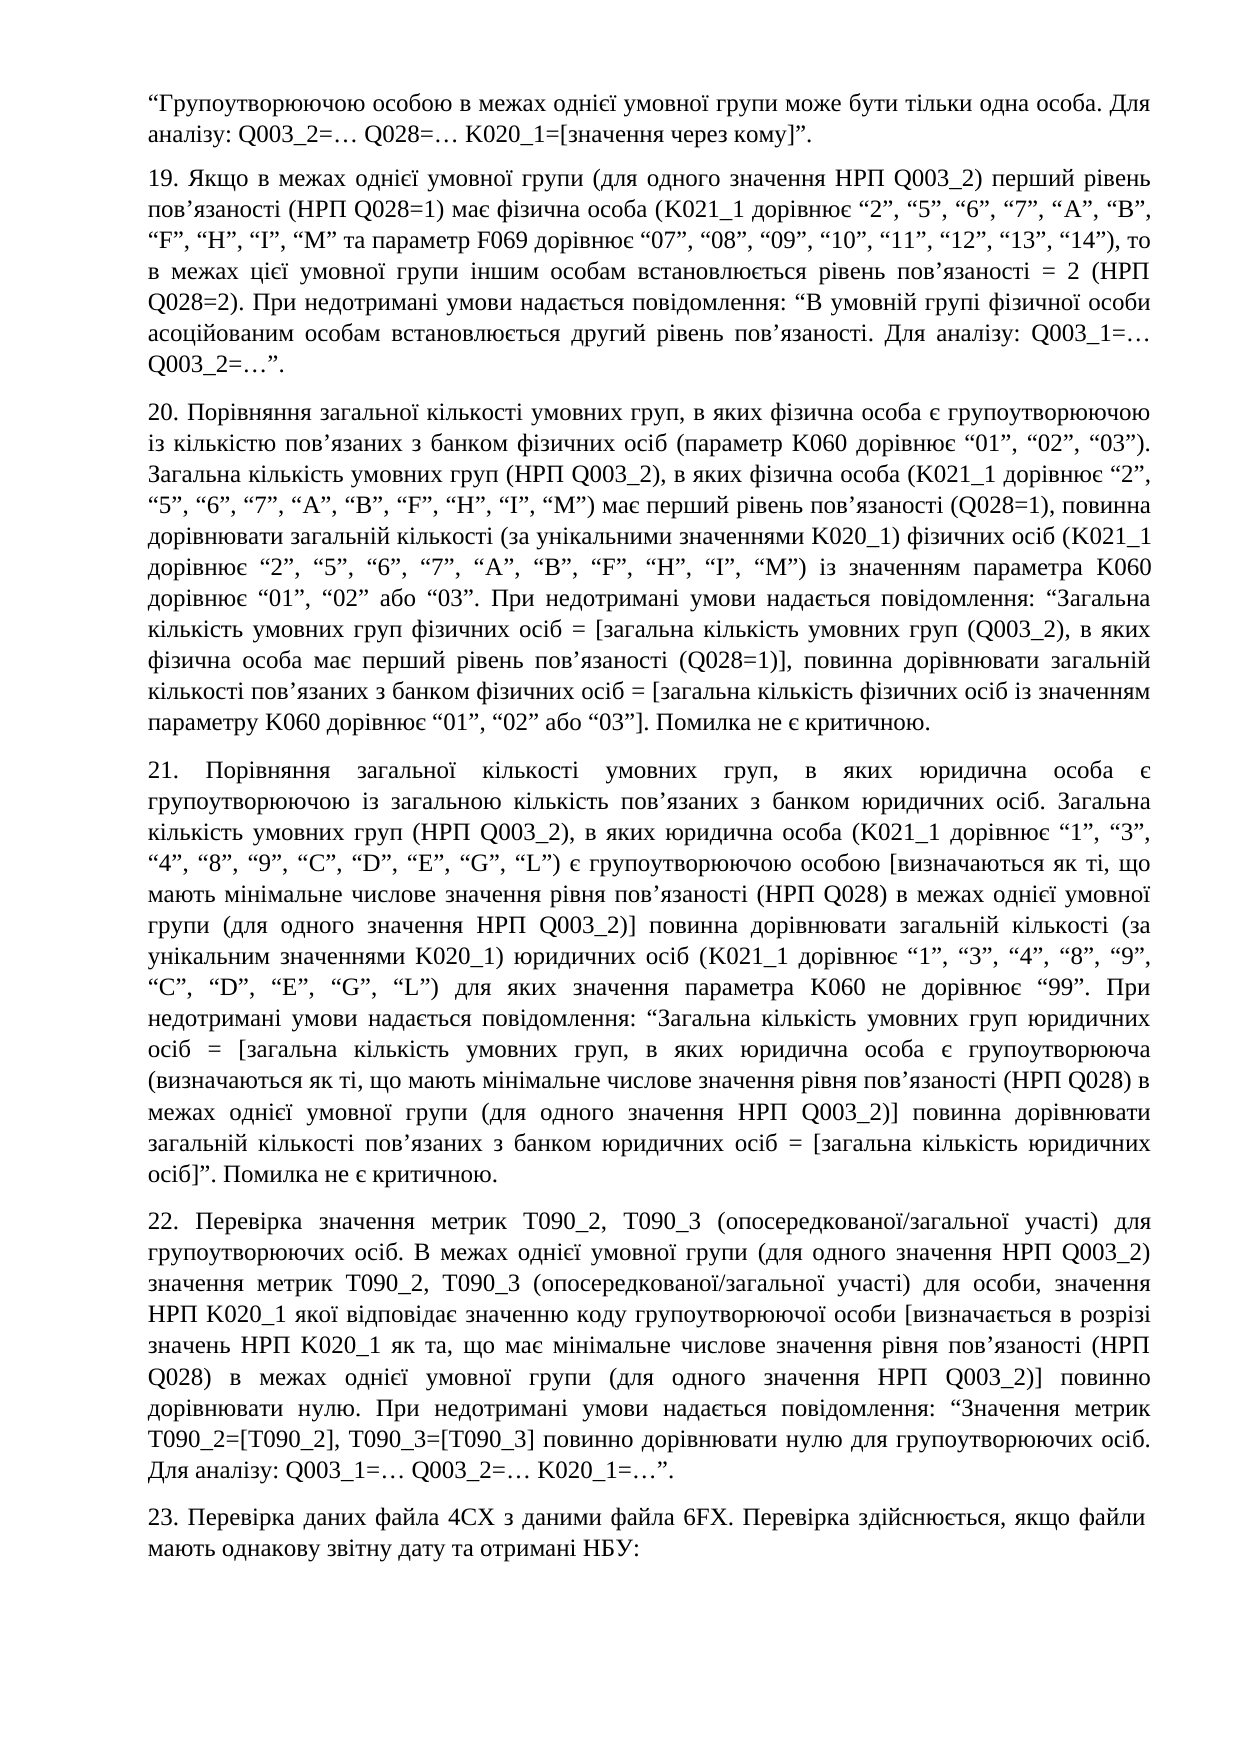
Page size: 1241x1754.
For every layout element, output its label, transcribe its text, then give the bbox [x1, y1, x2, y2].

text 19. Якщо в межах однієї умовної групи (для одного значення НРП Q003_2) перший рівень пов’язаності (НРП Q028=1) має фізична особа (K021_1 дорівнює “2”, “5”, “6”, “7”, “A”, “B”, “F”, “H”, “I”, “M” та параметр F069 дорівнює “07”, “08”, “09”, “10”, “11”, “12”, “13”, “14”), то в межах цієї умовної групи іншим особам встановлюється рівень пов’язаності = 2 (НРП Q028=2). При недотримані умови надається повідомлення: “В умовній групі фізичної особи асоційованим особам встановлюється другий рівень пов’язаності. Для аналізу: Q003_1=… Q003_2=…”. [148, 163, 1152, 378]
text 20. Порівняння загальної кількості умовних груп, в яких фізична особа є групоутворюючою із кількістю пов’язаних з банком фізичних осіб (параметр K060 дорівнює “01”, “02”, “03”). Загальна кількість умовних груп (НРП Q003_2), в яких фізична особа (K021_1 дорівнює “2”, “5”, “6”, “7”, “A”, “B”, “F”, “H”, “I”, “M”) має перший рівень пов’язаності (Q028=1), повинна дорівнювати загальній кількості (за унікальними значеннями K020_1) фізичних осіб (K021_1 дорівнює “2”, “5”, “6”, “7”, “A”, “B”, “F”, “H”, “I”, “M”) із значенням параметра K060 дорівнює “01”, “02” або “03”. При недотримані умови надається повідомлення: “Загальна кількість умовних груп фізичних осіб = [загальна кількість умовних груп (Q003_2), в яких фізична особа має перший рівень пов’язаності (Q028=1)], повинна дорівнювати загальній кількості пов’язаних з банком фізичних осіб = [загальна кількість фізичних осіб із значенням параметру K060 дорівнює “01”, “02” або “03”]. Помилка не є критичною. [148, 397, 1152, 736]
text 23. Перевірка даних файла 4CX з даними файла 6FX. Перевірка здійснюється, якщо файли мають однакову звітну дату та отримані НБУ: [148, 1502, 1147, 1562]
text 21. Порівняння загальної кількості умовних груп, в яких юридична особа є групоутворюючою із загальною кількість пов’язаних з банком юридичних осіб. Загальна кількість умовних груп (НРП Q003_2), в яких юридична особа (K021_1 дорівнює “1”, “3”, “4”, “8”, “9”, “C”, “D”, “E”, “G”, “L”) є групоутворюючою особою [визначаються як ті, що мають мінімальне числове значення рівня пов’язаності (НРП Q028) в межах однієї умовної групи (для одного значення НРП Q003_2)] повинна дорівнювати загальній кількості (за унікальним значеннями K020_1) юридичних осіб (K021_1 дорівнює “1”, “3”, “4”, “8”, “9”, “C”, “D”, “E”, “G”, “L”) для яких значення параметра K060 не дорівнює “99”. При недотримані умови надається повідомлення: “Загальна кількість умовних груп юридичних осіб = [загальна кількість умовних груп, в яких юридична особа є групоутворююча (визначаються як ті, що мають мінімальне числове значення рівня пов’язаності (НРП Q028) в межах однієї умовної групи (для одного значення НРП Q003_2)] повинна дорівнювати загальній кількості пов’язаних з банком юридичних осіб = [загальна кількість юридичних осіб]”. Помилка не є критичною. [148, 755, 1152, 1187]
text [148, 88, 1152, 148]
text 22. Перевірка значення метрик T090_2, T090_3 (опосередкованої/загальної участі) для групоутворюючих осіб. В межах однієї умовної групи (для одного значення НРП Q003_2) значення метрик T090_2, T090_3 (опосередкованої/загальної участі) для особи, значення НРП K020_1 якої відповідає значенню коду групоутворюючої особи [визначається в розрізі значень НРП K020_1 як та, що має мінімальне числове значення рівня пов’язаності (НРП Q028) в межах однієї умовної групи (для одного значення НРП Q003_2)] повинно дорівнювати нулю. При недотримані умови надається повідомлення: “Значення метрик T090_2=[T090_2], T090_3=[T090_3] повинно дорівнювати нулю для групоутворюючих осіб. Для аналізу: Q003_1=… Q003_2=… K020_1=…”. [148, 1206, 1152, 1483]
